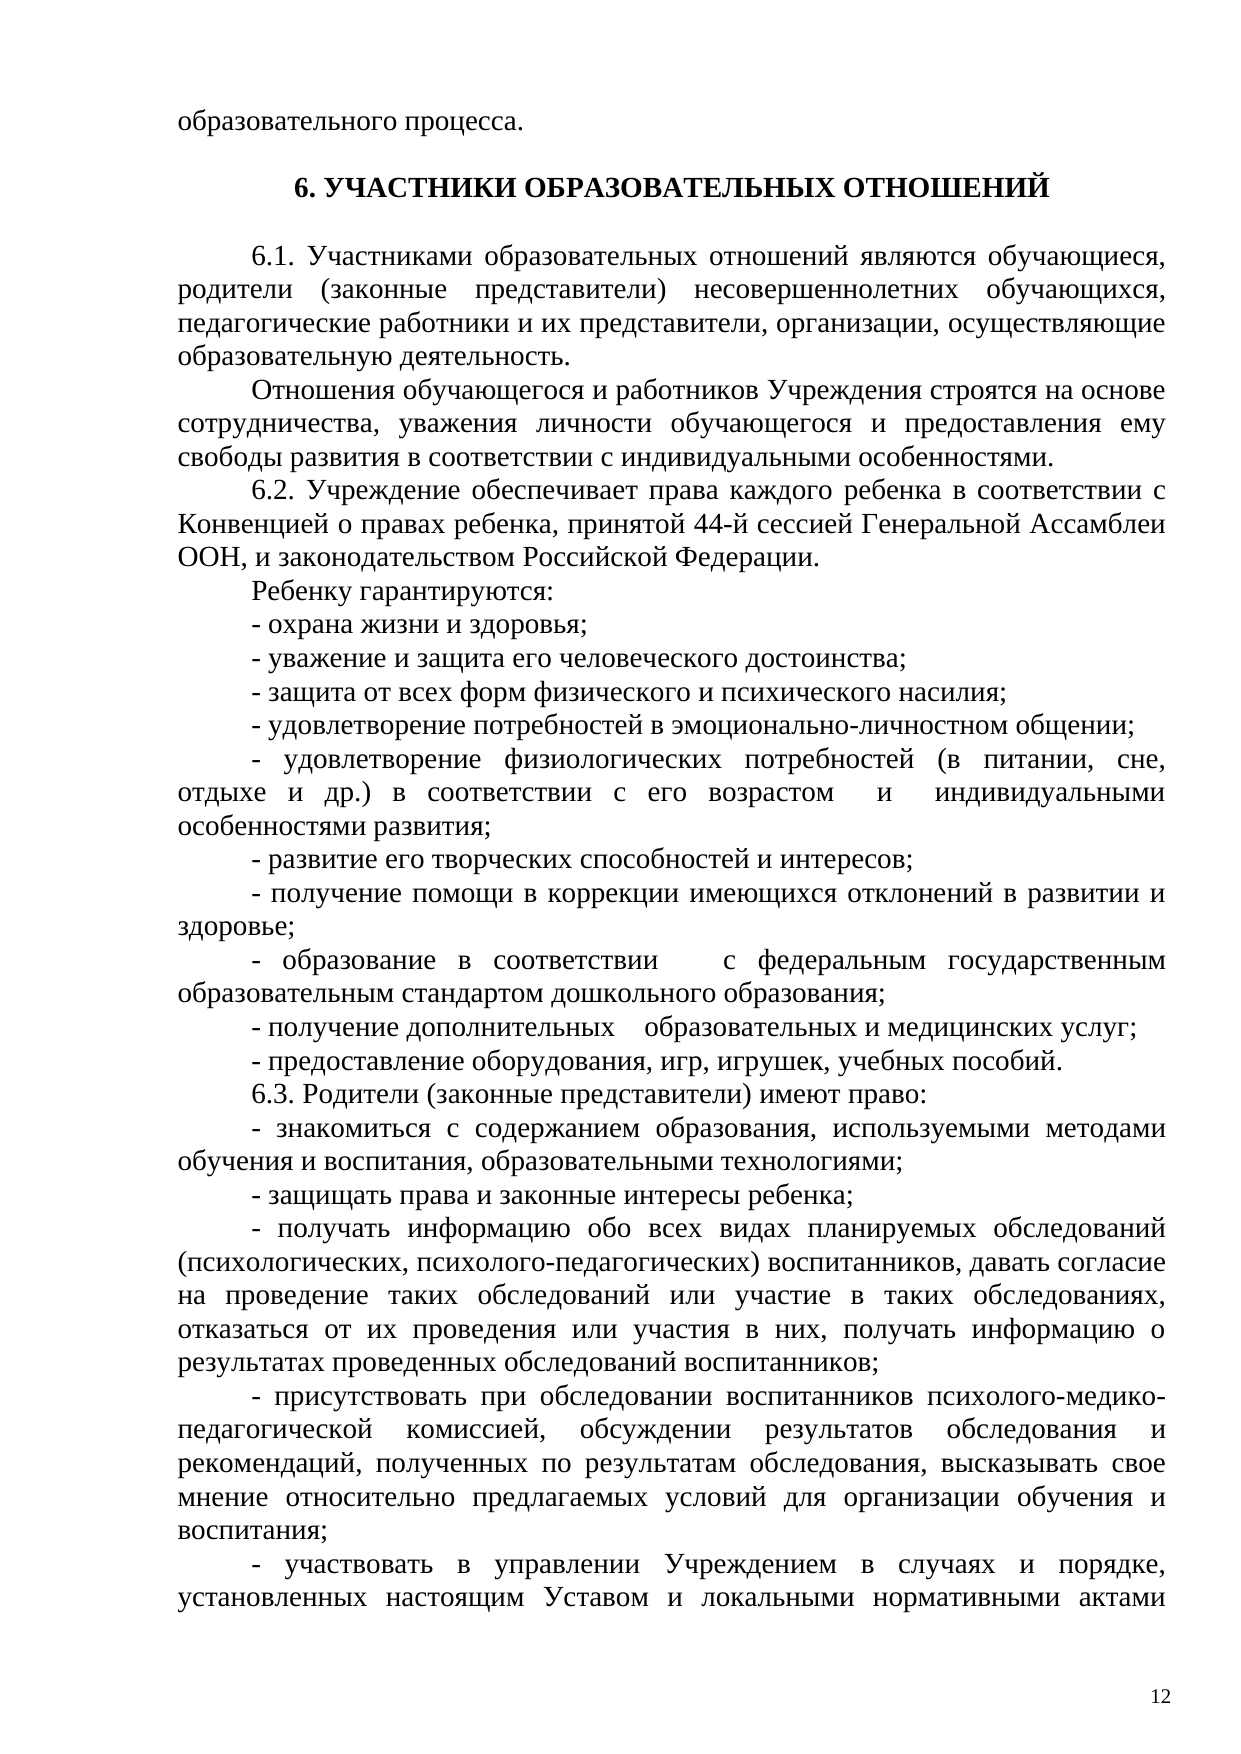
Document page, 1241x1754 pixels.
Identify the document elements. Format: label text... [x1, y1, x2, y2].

text - присутствовать при обследовании воспитанников психолого-медико-педагогической комиссией, обсуждении результатов обследования и рекомендаций, полученных по результатам обследования, высказывать свое мнение относительно предлагаемых условий для организации обучения и воспитания; [177, 1378, 1167, 1546]
text - знакомиться с содержанием образования, используемыми методами обучения и воспитания, образовательными технологиями; [177, 1110, 1167, 1177]
text - охрана жизни и здоровья; [177, 607, 1167, 640]
text - предоставление оборудования, игр, игрушек, учебных пособий. [177, 1043, 1167, 1076]
text Ребенку гарантируются: [177, 573, 1167, 607]
text - получать информацию обо всех видах планируемых обследований (психологических, психолого-педагогических) воспитанников, давать согласие на проведение таких обследований или участие в таких обследованиях, отказаться от их проведения или участия в них, получать информацию о результатах проведенных обследований воспитанников; [177, 1210, 1167, 1378]
text 6.1. Участниками образовательных отношений являются обучающиеся, родители (законные представители) несовершеннолетних обучающихся, педагогические работники и их представители, организации, осуществляющие образовательную деятельность. [177, 238, 1167, 372]
text 6.2. Учреждение обеспечивает права каждого ребенка в соответствии с Конвенцией о правах ребенка, принятой 44-й сессией Генеральной Ассамблеи ООН, и законодательством Российской Федерации. [177, 472, 1167, 573]
text - защита от всех форм физического и психического насилия; [177, 674, 1167, 707]
text - получение дополнительных образовательных и медицинских услуг; [177, 1009, 1167, 1043]
text - развитие его творческих способностей и интересов; [177, 841, 1167, 875]
text - защищать права и законные интересы ребенка; [177, 1177, 1167, 1210]
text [177, 103, 1167, 137]
text - получение помощи в коррекции имеющихся отклонений в развитии и здоровье; [177, 875, 1167, 942]
text 6.3. Родители (законные представители) имеют право: [177, 1076, 1167, 1110]
text 6. УЧАСТНИКИ ОБРАЗОВАТЕЛЬНЫХ ОТНОШЕНИЙ [177, 171, 1167, 204]
text - уважение и защита его человеческого достоинства; [177, 640, 1167, 674]
text - удовлетворение физиологических потребностей (в питании, сне, отдыхе и др.) в соответствии с его возрастом и индивидуальными особенностями развития; [177, 741, 1167, 841]
text - образование в соответствии с федеральным государственным образовательным стандартом дошкольного образования; [177, 942, 1167, 1009]
text - удовлетворение потребностей в эмоционально-личностном общении; [177, 707, 1167, 741]
text Отношения обучающегося и работников Учреждения строятся на основе сотрудничества, уважения личности обучающегося и предоставления ему свободы развития в соответствии с индивидуальными особенностями. [177, 372, 1167, 472]
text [177, 1546, 1167, 1613]
